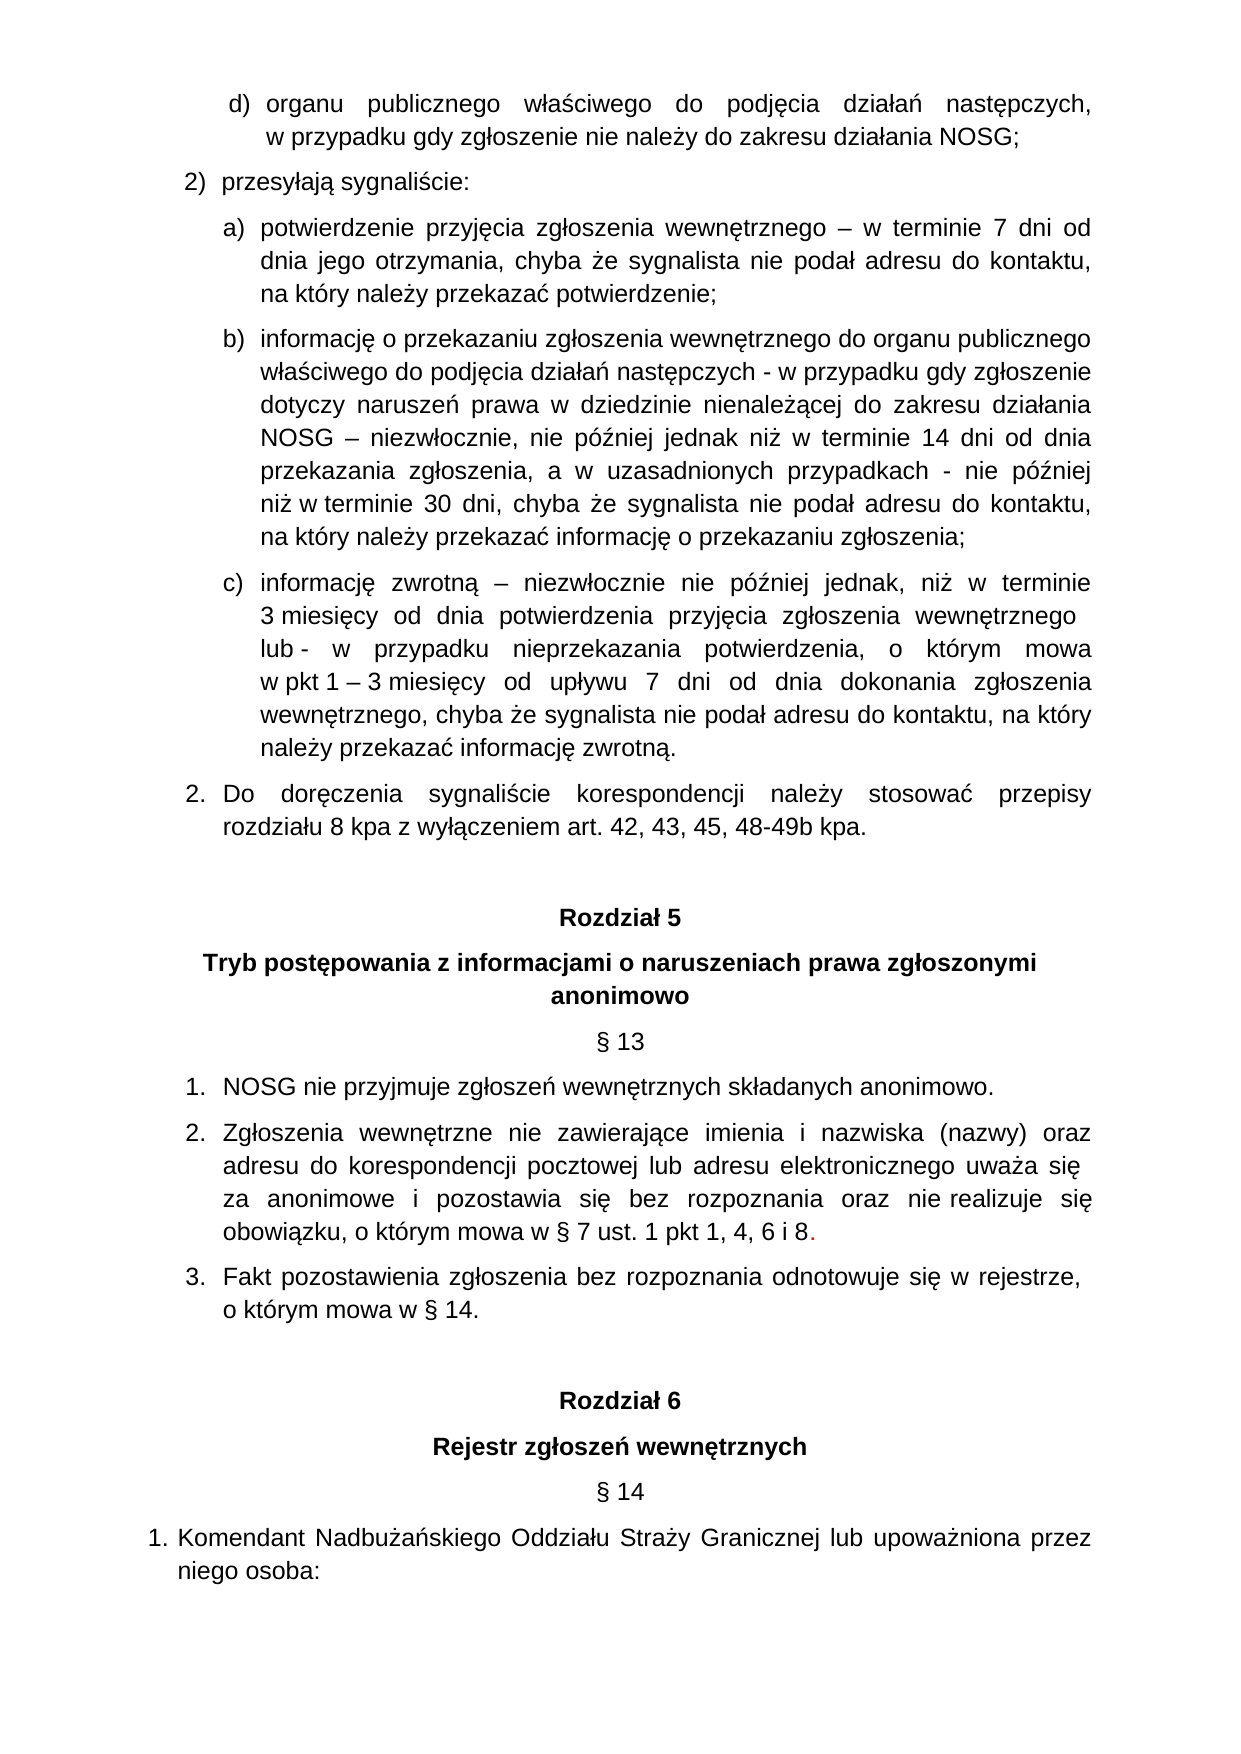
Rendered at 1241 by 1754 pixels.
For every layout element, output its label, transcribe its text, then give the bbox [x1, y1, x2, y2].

list informację zwrotną – niezwłocznie nie później jednak, niż w terminie 3 miesięcy od dnia potwierdzenia przyjęcia zgłoszenia wewnętrznego lub - w przypadku nieprzekazania potwierdzenia, o którym mowa w pkt 1 – 3 miesięcy od upływu 7 dni od dnia dokonania zgłoszenia wewnętrznego, chyba że sygnalista nie podał adresu do kontaktu, na który należy przekazać informację zwrotną. [223, 568, 1093, 762]
text Rozdział 6 [148, 1386, 1093, 1415]
list Fakt pozostawienia zgłoszenia bez rozpoznania odnotowuje się w rejestrze, o którym mowa w § 14. [185, 1262, 1093, 1324]
list Komendant Nadbużańskiego Oddziału Straży Granicznej lub upoważniona przez niego osoba: [148, 1523, 1093, 1585]
text Rozdział 5 [148, 903, 1093, 931]
text Rejestr zgłoszeń wewnętrznych [148, 1432, 1093, 1461]
list potwierdzenie przyjęcia zgłoszenia wewnętrznego – w terminie 7 dni od dnia jego otrzymania, chyba że sygnalista nie podał adresu do kontaktu, na który należy przekazać potwierdzenie; [223, 213, 1093, 307]
text § 14 [148, 1477, 1093, 1506]
list Do doręczenia sygnaliście korespondencji należy stosować przepisy rozdziału 8 kpa z wyłączeniem art. 42, 43, 45, 48-49b kpa. [185, 778, 1093, 840]
list organu publicznego właściwego do podjęcia działań następczych, w przypadku gdy zgłoszenie nie należy do zakresu działania NOSG; [228, 89, 1093, 150]
list Zgłoszenia wewnętrzne nie zawierające imienia i nazwiska (nazwy) oraz adresu do korespondencji pocztowej lub adresu elektronicznego uważa się za anonimowe i pozostawia się bez rozpoznania oraz nie realizuje się obowiązku, o którym mowa w § 7 ust. 1 pkt 1, 4, 6 i 8. [185, 1118, 1093, 1246]
list informację o przekazaniu zgłoszenia wewnętrznego do organu publicznego właściwego do podjęcia działań następczych - w przypadku gdy zgłoszenie dotyczy naruszeń prawa w dziedzinie nienależącej do zakresu działania NOSG – niezwłocznie, nie później jednak niż w terminie 14 dni od dnia przekazania zgłoszenia, a w uzasadnionych przypadkach - nie później niż w terminie 30 dni, chyba że sygnalista nie podał adresu do kontaktu, na który należy przekazać informację o przekazaniu zgłoszenia; [223, 324, 1093, 551]
text § 13 [148, 1027, 1093, 1055]
list przesyłają sygnaliście: [184, 167, 1093, 196]
list NOSG nie przyjmuje zgłoszeń wewnętrznych składanych anonimowo. [185, 1072, 1093, 1101]
text Tryb postępowania z informacjami o naruszeniach prawa zgłoszonymi anonimowo [148, 948, 1093, 1010]
